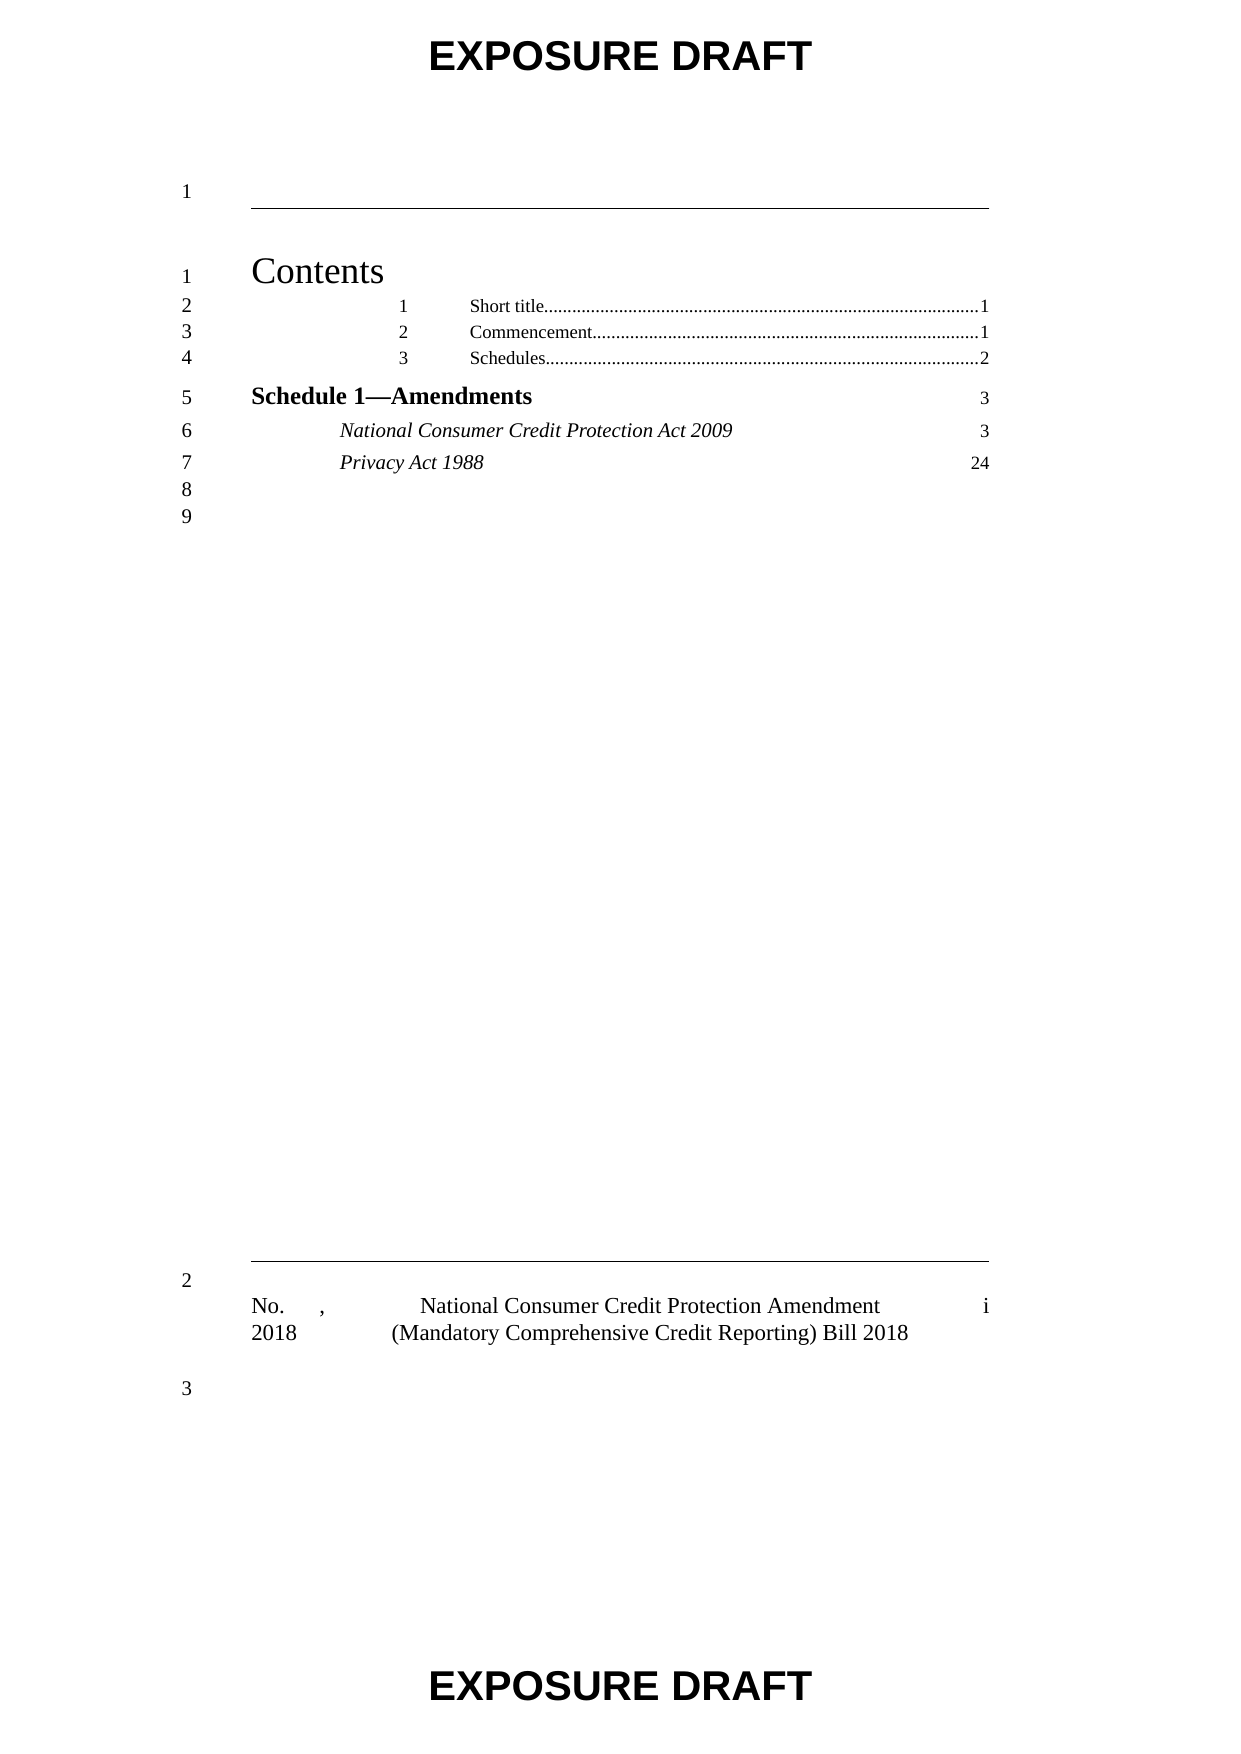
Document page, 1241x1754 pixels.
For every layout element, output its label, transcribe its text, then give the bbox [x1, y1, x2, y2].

text Schedule 1—Amendments 3 [251, 381, 930, 409]
text National Consumer Credit Protection Act 2009 3 [339, 418, 930, 442]
text 1 Short title 1 [399, 295, 930, 317]
text Contents [251, 248, 989, 291]
text Privacy Act 1988 24 [339, 450, 930, 474]
text 2 Commencement 1 [399, 321, 930, 343]
text 3 Schedules 2 [399, 347, 930, 368]
